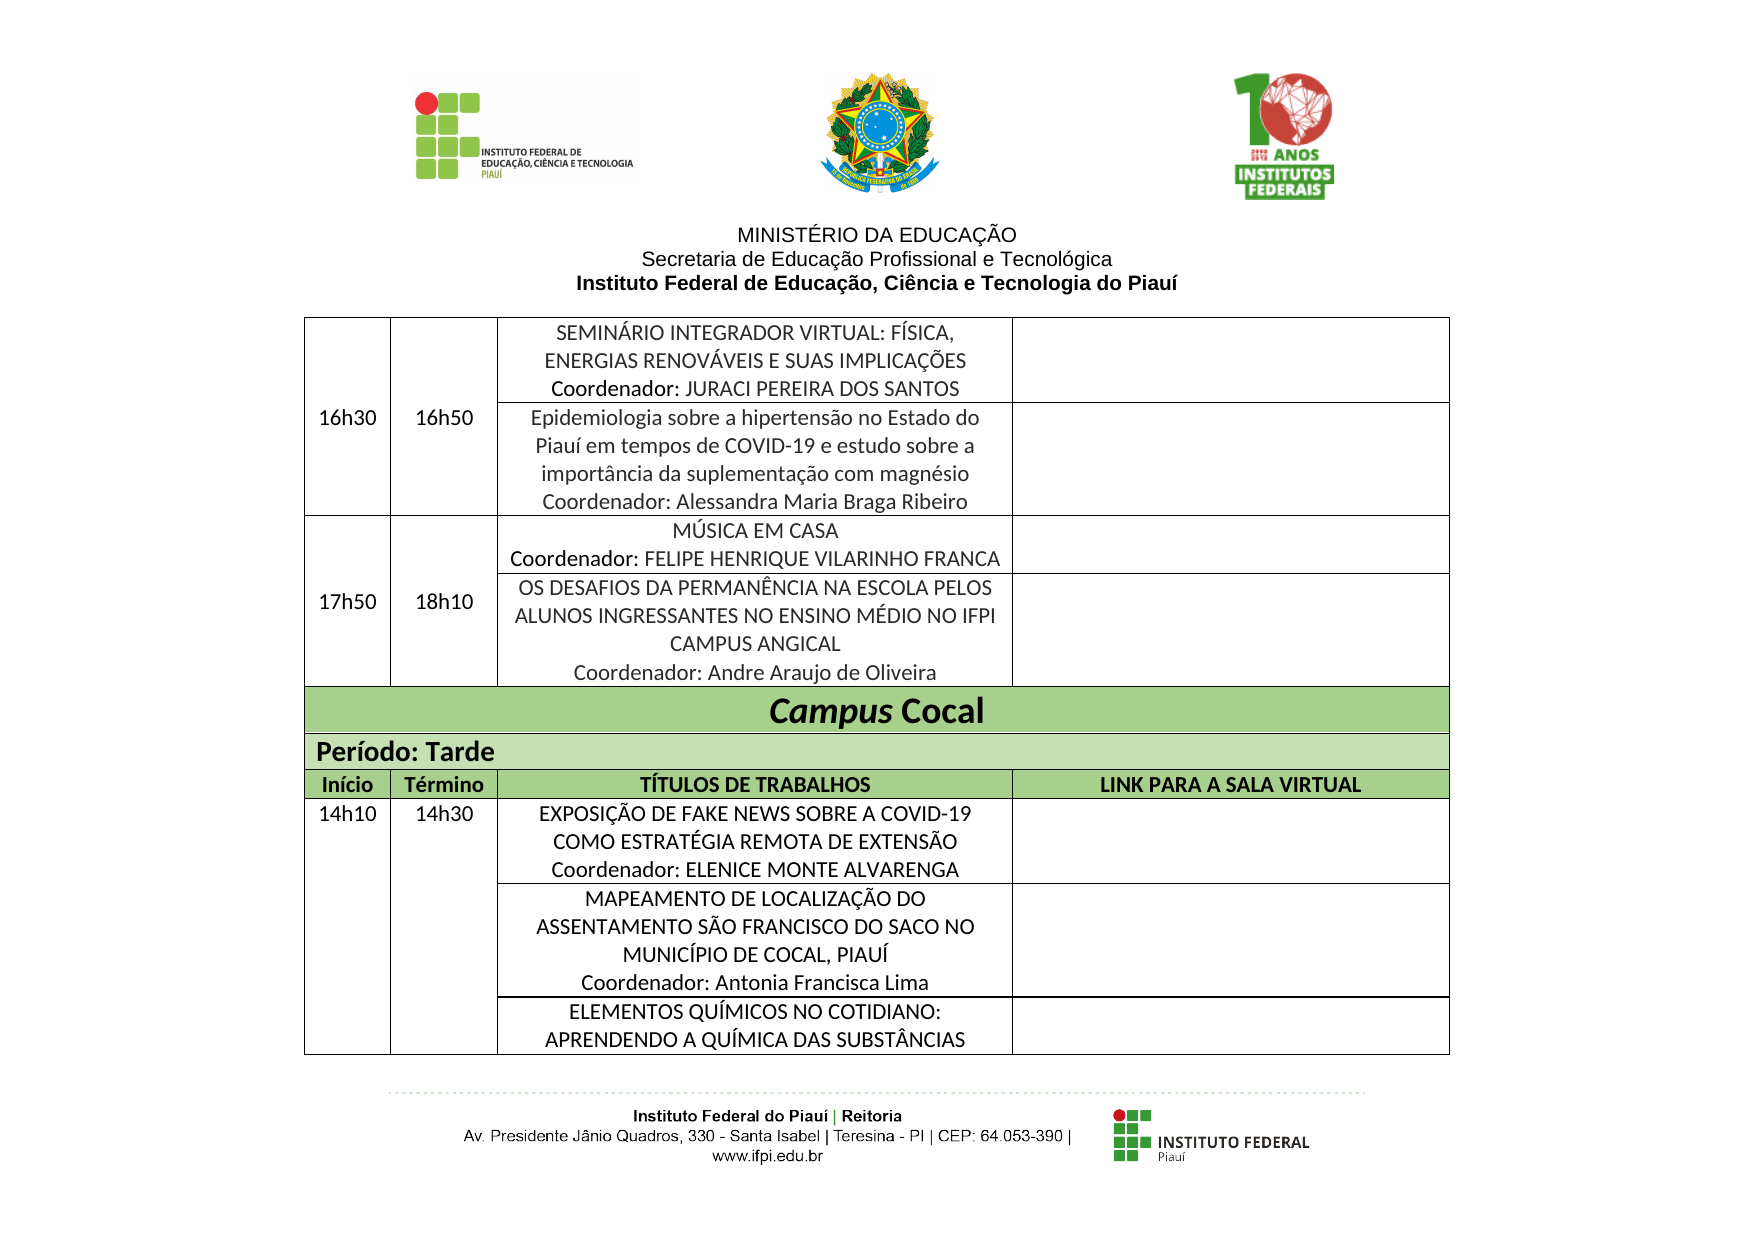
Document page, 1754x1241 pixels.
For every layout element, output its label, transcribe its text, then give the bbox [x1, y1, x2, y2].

table_cell OS DESAFIOS DA PERMANÊNCIA NA ESCOLA PELOS ALUNOS INGRESSANTES NO ENSINO MÉDIO NO IFPI CAMPUS ANGICAL Coordenador: Andre Araujo de Oliveira [498, 574, 1012, 686]
table_cell Campus Cocal [305, 687, 1449, 732]
table_cell [1013, 318, 1449, 402]
table_cell 18h10 [391, 516, 497, 686]
table_cell Período: Tarde [305, 734, 1449, 769]
table_cell ELEMENTOS QUÍMICOS NO COTIDIANO: APRENDENDO A QUÍMICA DAS SUBSTÂNCIAS ENCONTRADAS NO NOSSO DIA A DIA Coordenador: MARCOS JADIEL ALVES [498, 998, 1012, 1053]
table_cell MÚSICA EM CASA Coordenador: FELIPE HENRIQUE VILARINHO FRANCA [498, 516, 1012, 572]
table_cell EXPOSIÇÃO DE FAKE NEWS SOBRE A COVID-19 COMO ESTRATÉGIA REMOTA DE EXTENSÃO Coordenador: ELENICE MONTE ALVARENGA [498, 799, 1012, 883]
picture [843, 169, 860, 180]
table_cell [1013, 998, 1449, 1053]
table_cell SEMINÁRIO INTEGRADOR VIRTUAL: FÍSICA, ENERGIAS RENOVÁVEIS E SUAS IMPLICAÇÕES Coordenador: JURACI PEREIRA DOS SANTOS [498, 318, 1012, 402]
table_cell Início [305, 770, 390, 798]
picture [411, 73, 637, 182]
picture [389, 1092, 1365, 1167]
table_cell Epidemiologia sobre a hipertensão no Estado do Piauí em tempos de COVID-19 e estudo sobre a importância da suplementação com magnésio Coordenador: Alessandra Maria Braga Ribeiro [498, 403, 1012, 515]
table_cell [1013, 516, 1449, 572]
table_cell 17h50 [305, 516, 390, 686]
table_cell LINK PARA A SALA VIRTUAL [1013, 770, 1449, 798]
picture [904, 169, 920, 178]
table_cell 16h30 [305, 318, 390, 515]
table_cell 14h10 [305, 799, 390, 1053]
picture [820, 73, 940, 193]
table_cell [1013, 884, 1449, 996]
table_cell [1013, 403, 1449, 515]
table_cell [1013, 574, 1449, 686]
picture [843, 178, 864, 189]
picture [1233, 73, 1335, 200]
table_cell 14h30 [391, 799, 497, 1053]
table_cell 16h50 [391, 318, 497, 515]
table_cell [1013, 799, 1449, 883]
table_cell Término [391, 770, 497, 798]
table_cell MAPEAMENTO DE LOCALIZAÇÃO DO ASSENTAMENTO SÃO FRANCISCO DO SACO NO MUNICÍPIO DE COCAL, PIAUÍ Coordenador: Antonia Francisca Lima [498, 884, 1012, 996]
table_cell TÍTULOS DE TRABALHOS [498, 770, 1012, 798]
